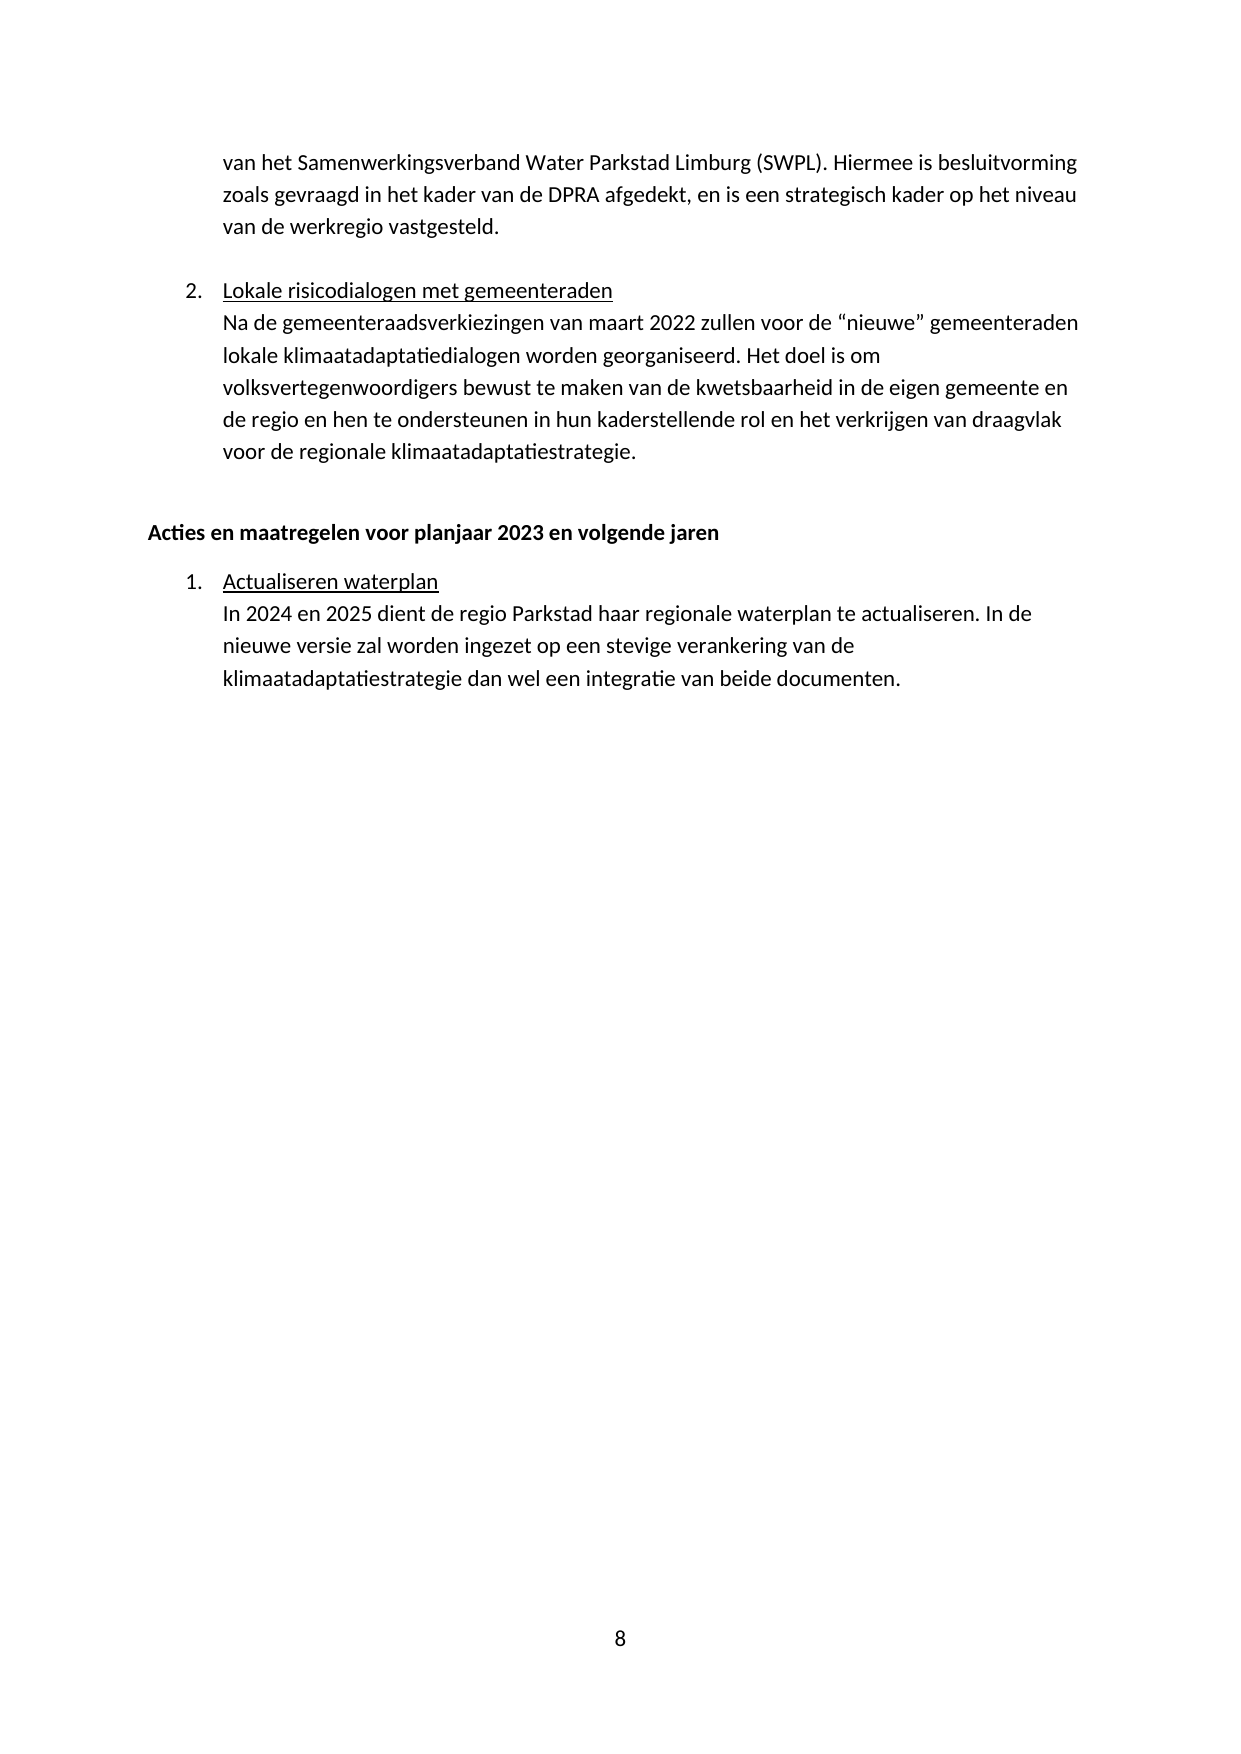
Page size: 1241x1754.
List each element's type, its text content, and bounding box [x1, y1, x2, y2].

list Lokale risicodialogen met gemeenteraden [185, 276, 1093, 304]
list Actualiseren waterplan [185, 567, 1093, 595]
list Na de gemeenteraadsverkiezingen van maart 2022 zullen voor de “nieuwe” gemeenteraden lokale klimaatadaptatiedialogen worden georganiseerd. Het doel is om volksvertegenwoordigers bewust te maken van de kwetsbaarheid in de eigen gemeente en de regio en hen te ondersteunen in hun kaderstellende rol en het verkrijgen van draagvlak voor de regionale klimaatadaptatiestrategie. [223, 308, 1093, 465]
list In 2024 en 2025 dient de regio Parkstad haar regionale waterplan te actualiseren. In de nieuwe versie zal worden ingezet op een stevige verankering van de klimaatadaptatiestrategie dan wel een integratie van beide documenten. [223, 599, 1093, 692]
text Acties en maatregelen voor planjaar 2023 en volgende jaren [148, 518, 1093, 546]
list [223, 148, 1093, 240]
